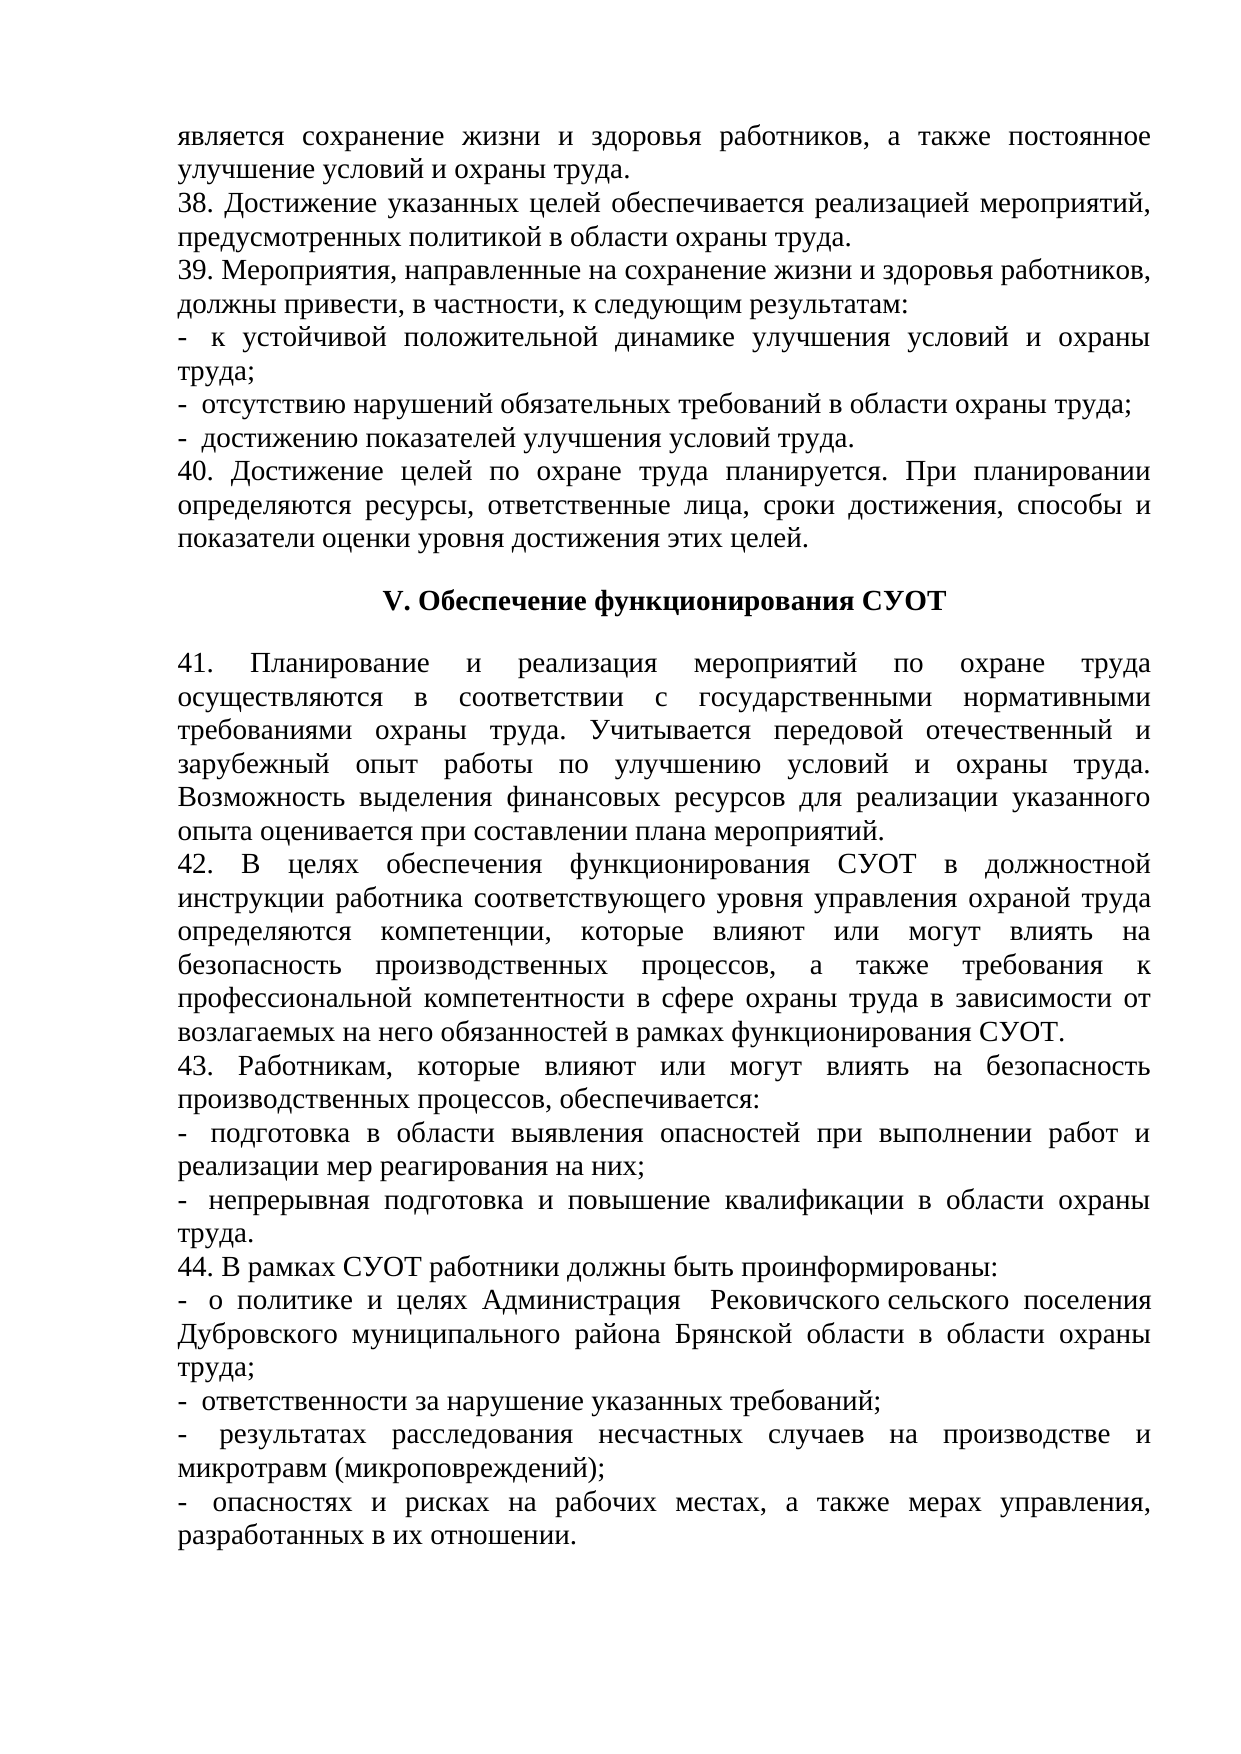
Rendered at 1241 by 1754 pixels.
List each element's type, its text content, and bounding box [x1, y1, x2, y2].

text - достижению показателей улучшения условий труда. [177, 420, 1152, 453]
text - непрерывная подготовка и повышение квалификации в области охраны труда. [177, 1182, 1152, 1249]
text - подготовка в области выявления опасностей при выполнении работ и реализации мер реагирования на них; [177, 1115, 1152, 1182]
text - ответственности за нарушение указанных требований; [177, 1383, 1152, 1417]
text 40. Достижение целей по охране труда планируется. При планировании определяются ресурсы, ответственные лица, сроки достижения, способы и показатели оценки уровня достижения этих целей. [177, 453, 1152, 554]
text 39. Мероприятия, направленные на сохранение жизни и здоровья работников, должны привести, в частности, к следующим результатам: [177, 252, 1152, 319]
text - о политике и целях Администрация Рековичского сельского поселения Дубровского муниципального района Брянской области в области охраны труда; [177, 1282, 1152, 1383]
text - результатах расследования несчастных случаев на производстве и микротравм (микроповреждений); [177, 1417, 1152, 1484]
text - к устойчивой положительной динамике улучшения условий и охраны труда; [177, 319, 1152, 386]
text 42. В целях обеспечения функционирования СУОТ в должностной инструкции работника соответствующего уровня управления охраной труда определяются компетенции, которые влияют или могут влиять на безопасность производственных процессов, а также требования к профессиональной компетентности в сфере охраны труда в зависимости от возлагаемых на него обязанностей в рамках функционирования СУОТ. [177, 846, 1152, 1048]
text - опасностях и рисках на рабочих местах, а также мерах управления, разработанных в их отношении. [177, 1484, 1152, 1551]
text 41. Планирование и реализация мероприятий по охране труда осуществляются в соответствии с государственными нормативными требованиями охраны труда. Учитывается передовой отечественный и зарубежный опыт работы по улучшению условий и охраны труда. Возможность выделения финансовых ресурсов для реализации указанного опыта оценивается при составлении плана мероприятий. [177, 645, 1152, 846]
text - отсутствию нарушений обязательных требований в области охраны труда; [177, 386, 1152, 420]
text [177, 118, 1152, 185]
text 38. Достижение указанных целей обеспечивается реализацией мероприятий, предусмотренных политикой в области охраны труда. [177, 185, 1152, 252]
text 44. В рамках СУОТ работники должны быть проинформированы: [177, 1249, 1152, 1282]
text 43. Работникам, которые влияют или могут влиять на безопасность производственных процессов, обеспечивается: [177, 1048, 1152, 1115]
text V. Обеспечение функционирования СУОТ [177, 583, 1152, 616]
